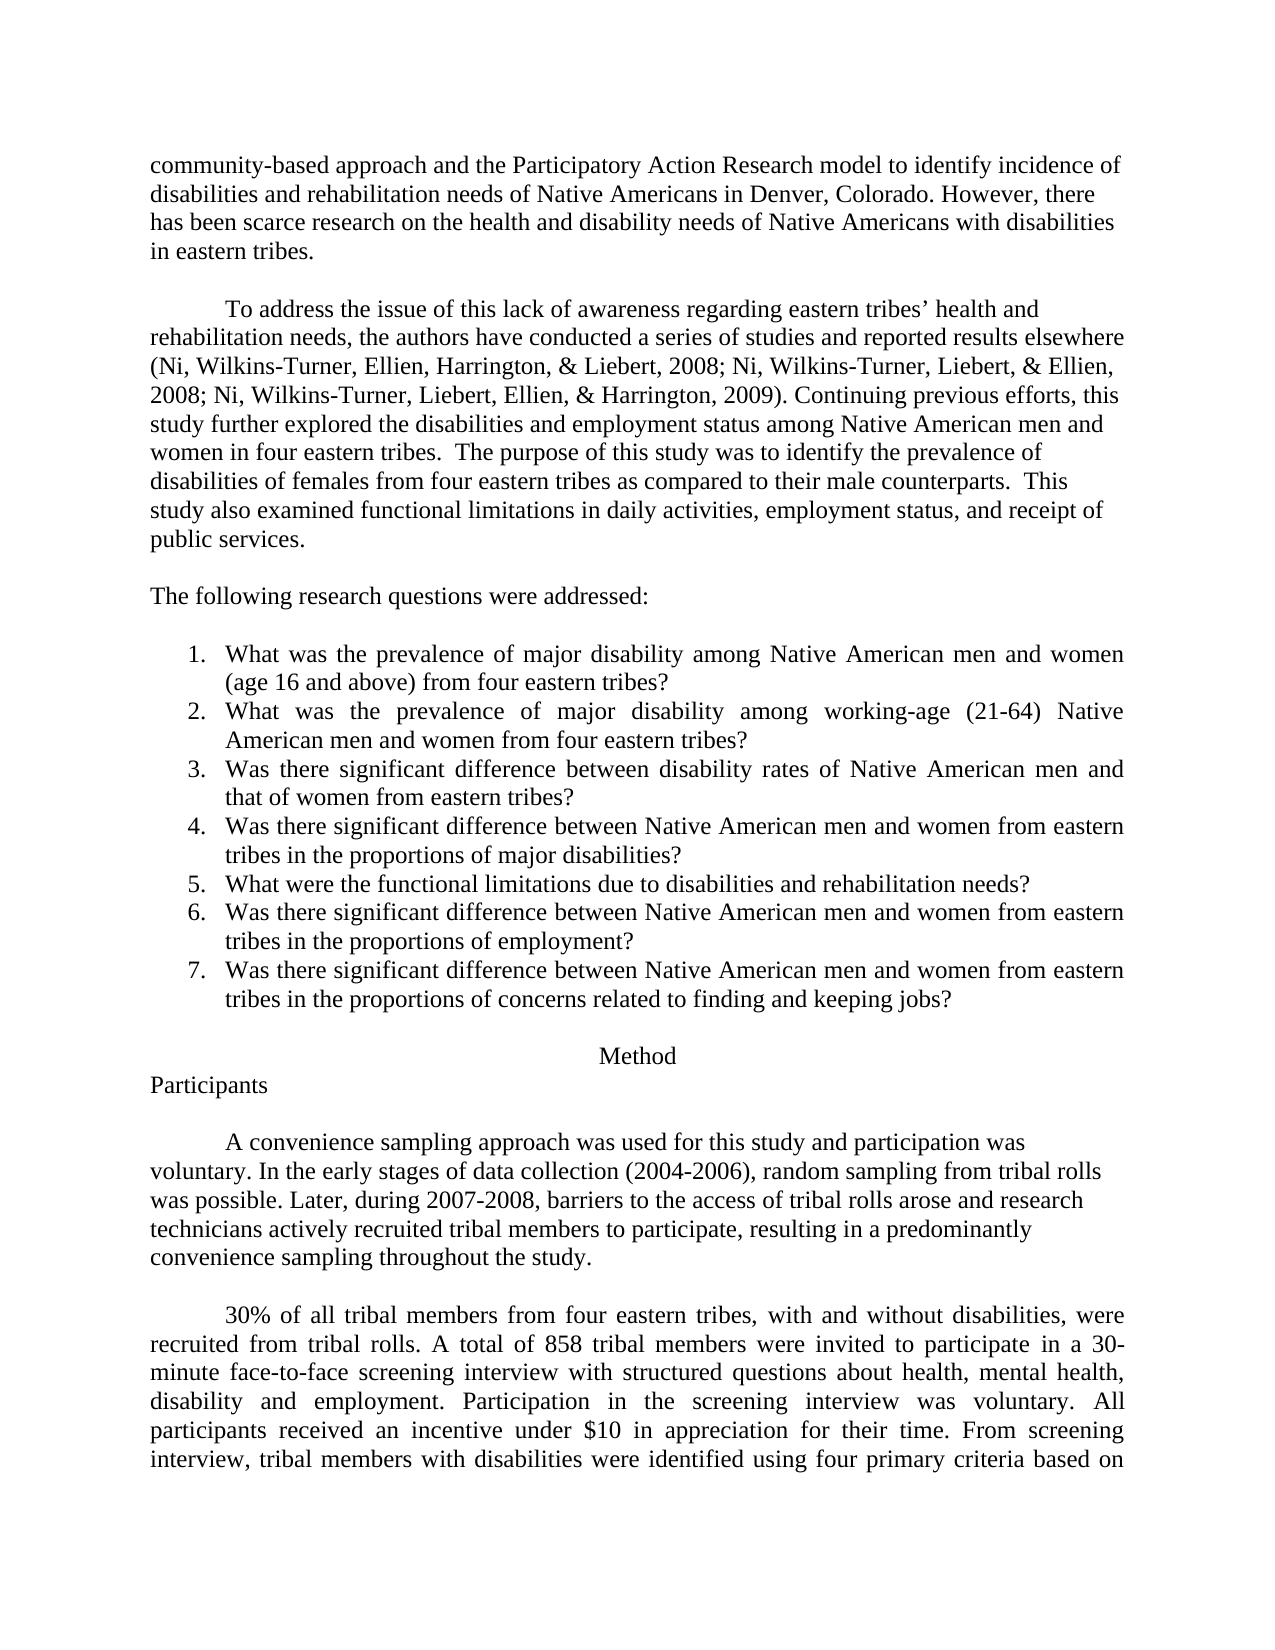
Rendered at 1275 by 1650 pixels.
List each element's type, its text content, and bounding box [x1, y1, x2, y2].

text A convenience sampling approach was used for this study and participation was voluntary. In the early stages of data collection (2004-2006), random sampling from tribal rolls was possible. Later, during 2007-2008, barriers to the access of tribal rolls arose and research technicians actively recruited tribal members to participate, resulting in a predominantly convenience sampling throughout the study. [150, 1127, 1125, 1271]
list What were the functional limitations due to disabilities and rehabilitation needs? [187, 869, 1125, 897]
list What was the prevalence of major disability among Native American men and women (age 16 and above) from four eastern tribes? [187, 639, 1125, 696]
text The following research questions were addressed: [150, 581, 1125, 610]
text To address the issue of this lack of awareness regarding eastern tribes’ health and rehabilitation needs, the authors have conducted a series of studies and reported results elsewhere (Ni, Wilkins-Turner, Ellien, Harrington, & Liebert, 2008; Ni, Wilkins-Turner, Liebert, & Ellien, 2008; Ni, Wilkins-Turner, Liebert, Ellien, & Harrington, 2009). Continuing previous efforts, this study further explored the disabilities and employment status among Native American men and women in four eastern tribes. The purpose of this study was to identify the prevalence of disabilities of females from four eastern tribes as compared to their male counterparts. This study also examined functional limitations in daily activities, employment status, and receipt of public services. [150, 294, 1125, 552]
text Participants [150, 1070, 1125, 1099]
list What was the prevalence of major disability among working-age (21-64) Native American men and women from four eastern tribes? [187, 696, 1125, 754]
list Was there significant difference between Native American men and women from eastern tribes in the proportions of employment? [187, 897, 1125, 955]
subtitle Method [150, 1041, 1125, 1070]
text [150, 150, 1125, 265]
list Was there significant difference between Native American men and women from eastern tribes in the proportions of major disabilities? [187, 811, 1125, 869]
list Was there significant difference between disability rates of Native American men and that of women from eastern tribes? [187, 754, 1125, 811]
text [150, 1300, 1125, 1472]
list Was there significant difference between Native American men and women from eastern tribes in the proportions of concerns related to finding and keeping jobs? [187, 955, 1125, 1012]
